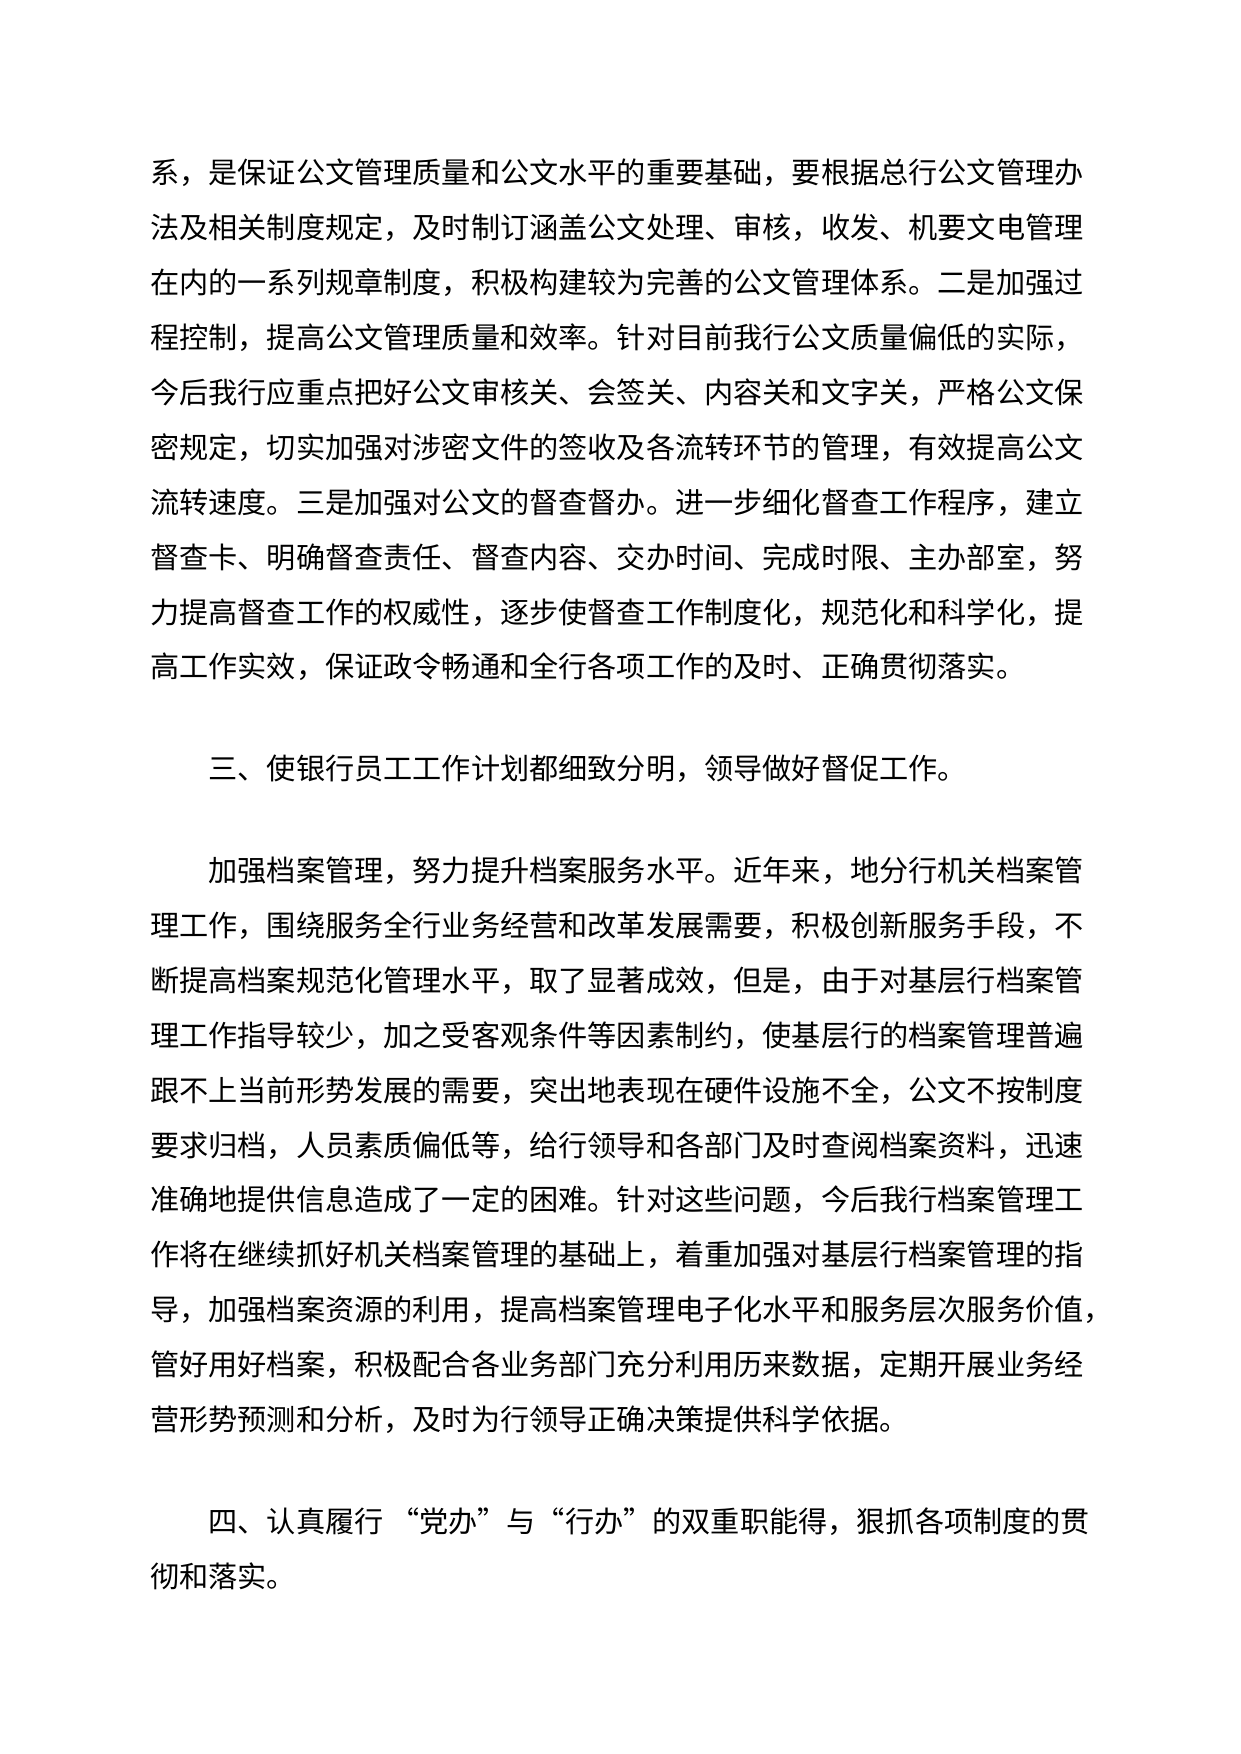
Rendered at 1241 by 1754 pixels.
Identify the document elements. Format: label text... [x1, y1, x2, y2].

text 加强档案管理，努力提升档案服务水平。近年来，地分行机关档案管理工作，围绕服务全行业务经营和改革发展需要，积极创新服务手段，不断提高档案规范化管理水平，取了显著成效，但是，由于对基层行档案管理工作指导较少，加之受客观条件等因素制约，使基层行的档案管理普遍跟不上当前形势发展的需要，突出地表现在硬件设施不全，公文不按制度要求归档，人员素质偏低等，给行领导和各部门及时查阅档案资料，迅速准确地提供信息造成了一定的困难。针对这些问题，今后我行档案管理工作将在继续抓好机关档案管理的基础上，着重加强对基层行档案管理的指导，加强档案资源的利用，提高档案管理电子化水平和服务层次服务价值，管好用好档案，积极配合各业务部门充分利用历来数据，定期开展业务经营形势预测和分析，及时为行领导正确决策提供科学依据。 [150, 848, 1090, 1439]
text 三、使银行员工工作计划都细致分明，领导做好督促工作。 [150, 746, 1090, 788]
text 四、认真履行 “党办”与“行办”的双重职能得，狠抓各项制度的贯彻和落实。 [150, 1498, 1090, 1596]
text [150, 150, 1090, 686]
